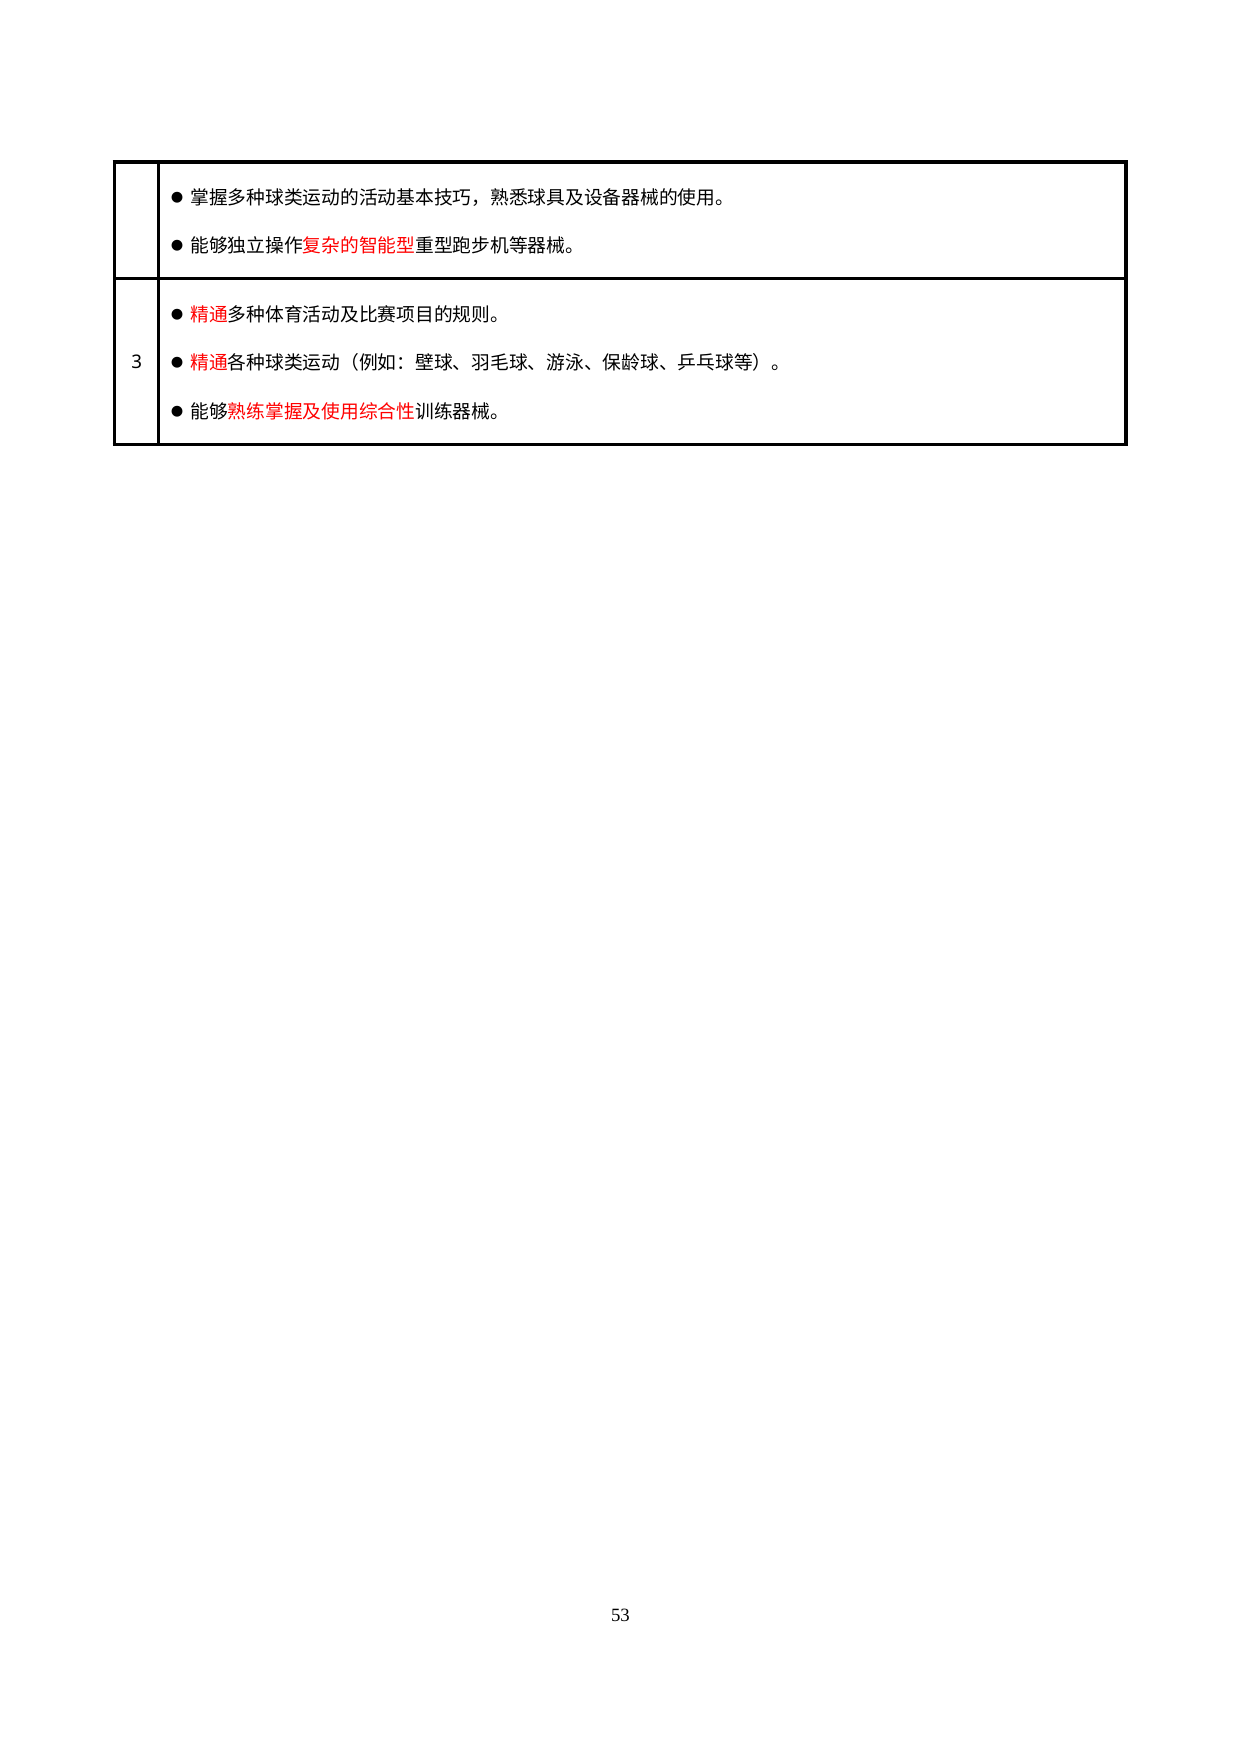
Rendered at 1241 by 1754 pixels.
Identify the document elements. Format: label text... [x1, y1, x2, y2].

table_cell 3 [116, 280, 157, 443]
table_cell 2 [116, 164, 157, 277]
table_cell 精通多种体育活动及比赛项目的规则。 精通各种球类运动（例如：壁球、羽毛球、游泳、保龄球、乒乓球等）。 能够熟练掌握及使用综合性训练器械。 [160, 280, 1124, 443]
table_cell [160, 164, 1124, 277]
